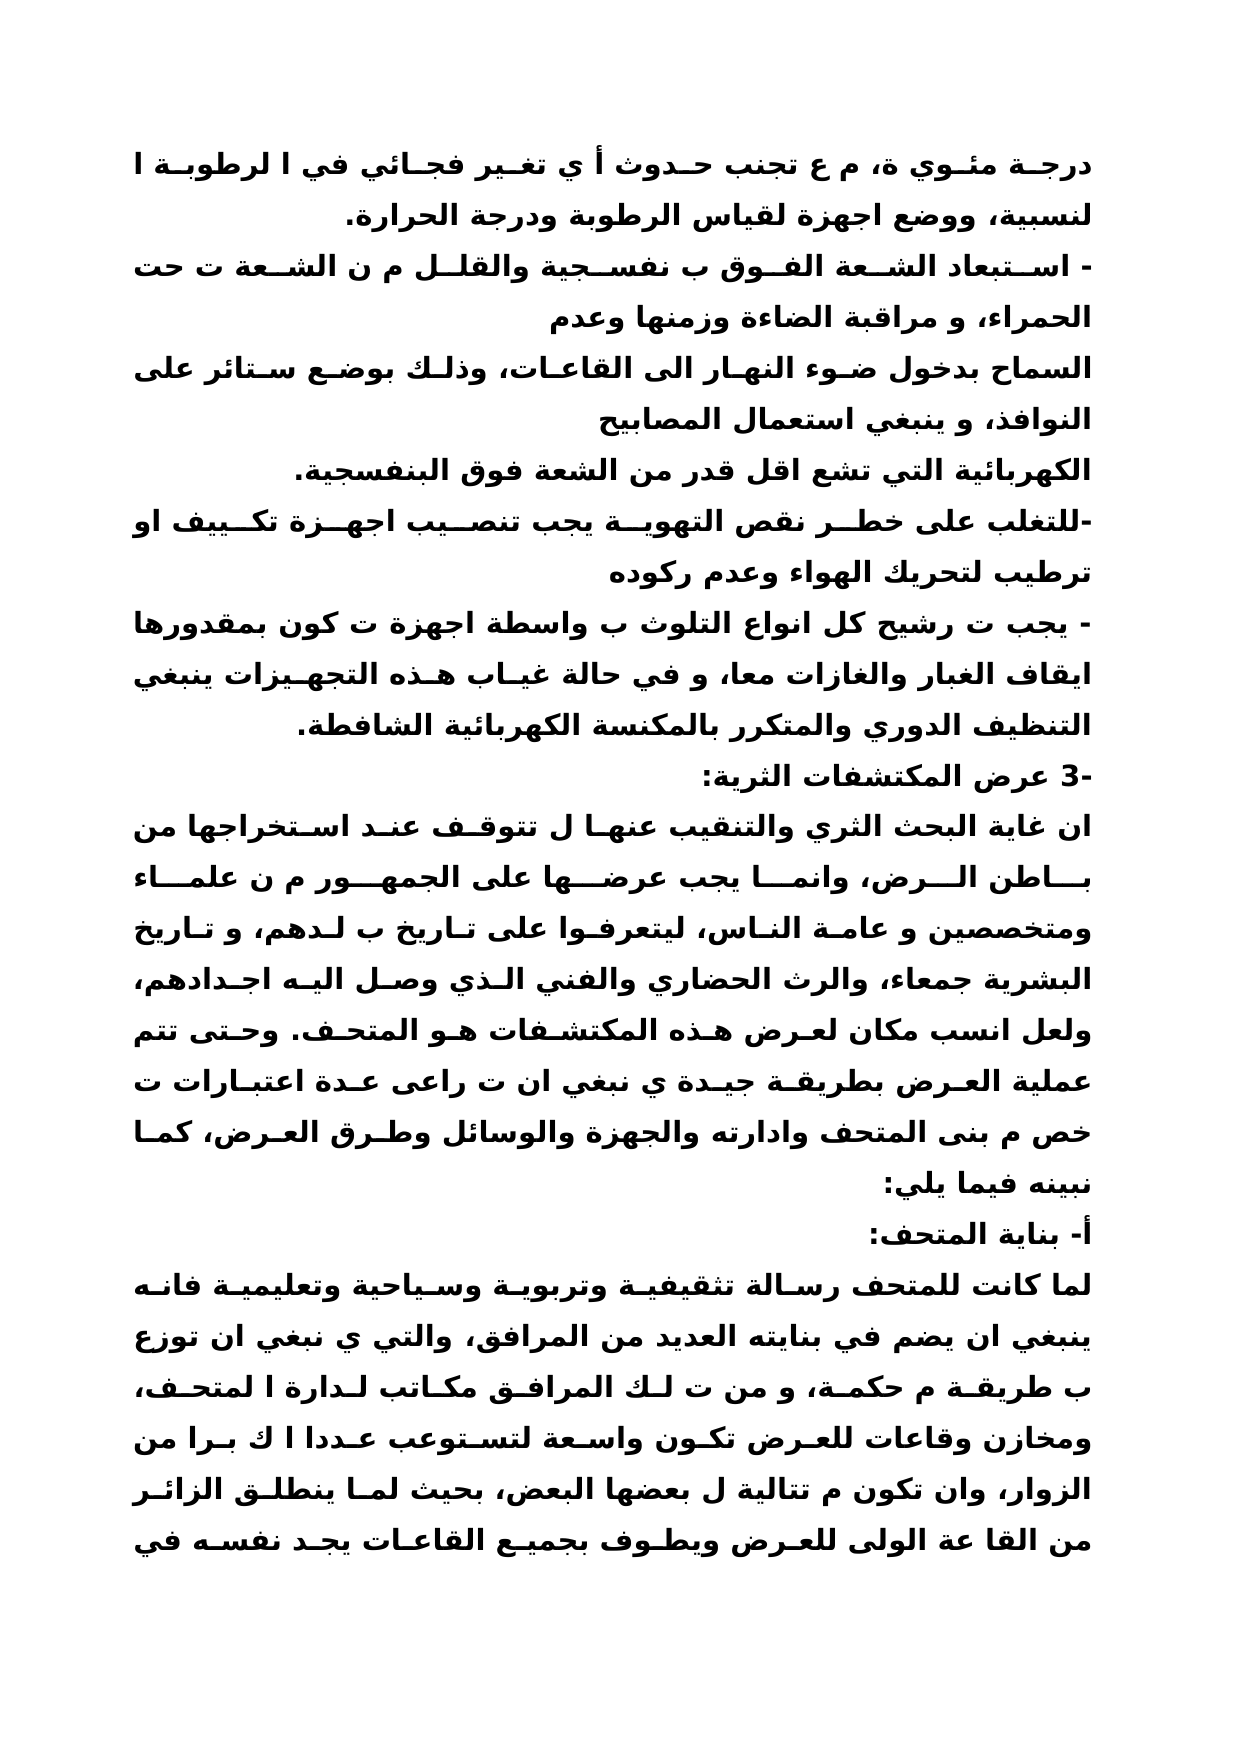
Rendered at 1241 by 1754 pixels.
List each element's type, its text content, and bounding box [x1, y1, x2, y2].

text ان غاية البحث الثري والتنقيب عنها ل تتوقف عند استخراجها من باطن الرض، وانما يجب عرضها على الجمهور م ن علماء ومتخصصين و عامة الناس، ليتعرفوا على تاريخ ب لدهم، و تاريخ البشرية جمعاء، والرث الحضاري والفني الذي وصل اليه اجدادهم، ولعل انسب مكان لعرض هذه المكتشفات هو المتحف. وحتى تتم عملية العرض بطريقة جيدة ي نبغي ان ت راعى عدة اعتبارات ت خص م بنى المتحف وادارته والجهزة والوسائل وطرق العرض، كما نبينه فيما يلي: [133, 810, 1093, 1200]
text أ- بناية المتحف: [133, 1217, 1093, 1251]
text الكهربائية التي تشع اقل قدر من الشعة فوق البنفسجية. [133, 453, 1093, 487]
text -للتغلب على خطر نقص التهوية يجب تنصيب اجهزة تكييف او ترطيب لتحريك الهواء وعدم ركوده [133, 504, 1093, 589]
text السماح بدخول ضوء النهار الى القاعات، وذلك بوضع ستائر على النوافذ، و ينبغي استعمال المصابيح [133, 351, 1093, 436]
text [133, 148, 1093, 232]
text - استبعاد الشعة الفوق ب نفسجية والقلل م ن الشعة ت حت الحمراء، و مراقبة الضاءة وزمنها وعدم [133, 249, 1093, 334]
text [133, 1268, 1093, 1557]
text -3 عرض المكتشفات الثرية: [133, 759, 1093, 793]
text - يجب ت رشيح كل انواع التلوث ب واسطة اجهزة ت كون بمقدورها ايقاف الغبار والغازات معا، و في حالة غياب هذه التجهيزات ينبغي التنظيف الدوري والمتكرر بالمكنسة الكهربائية الشافطة. [133, 606, 1093, 742]
